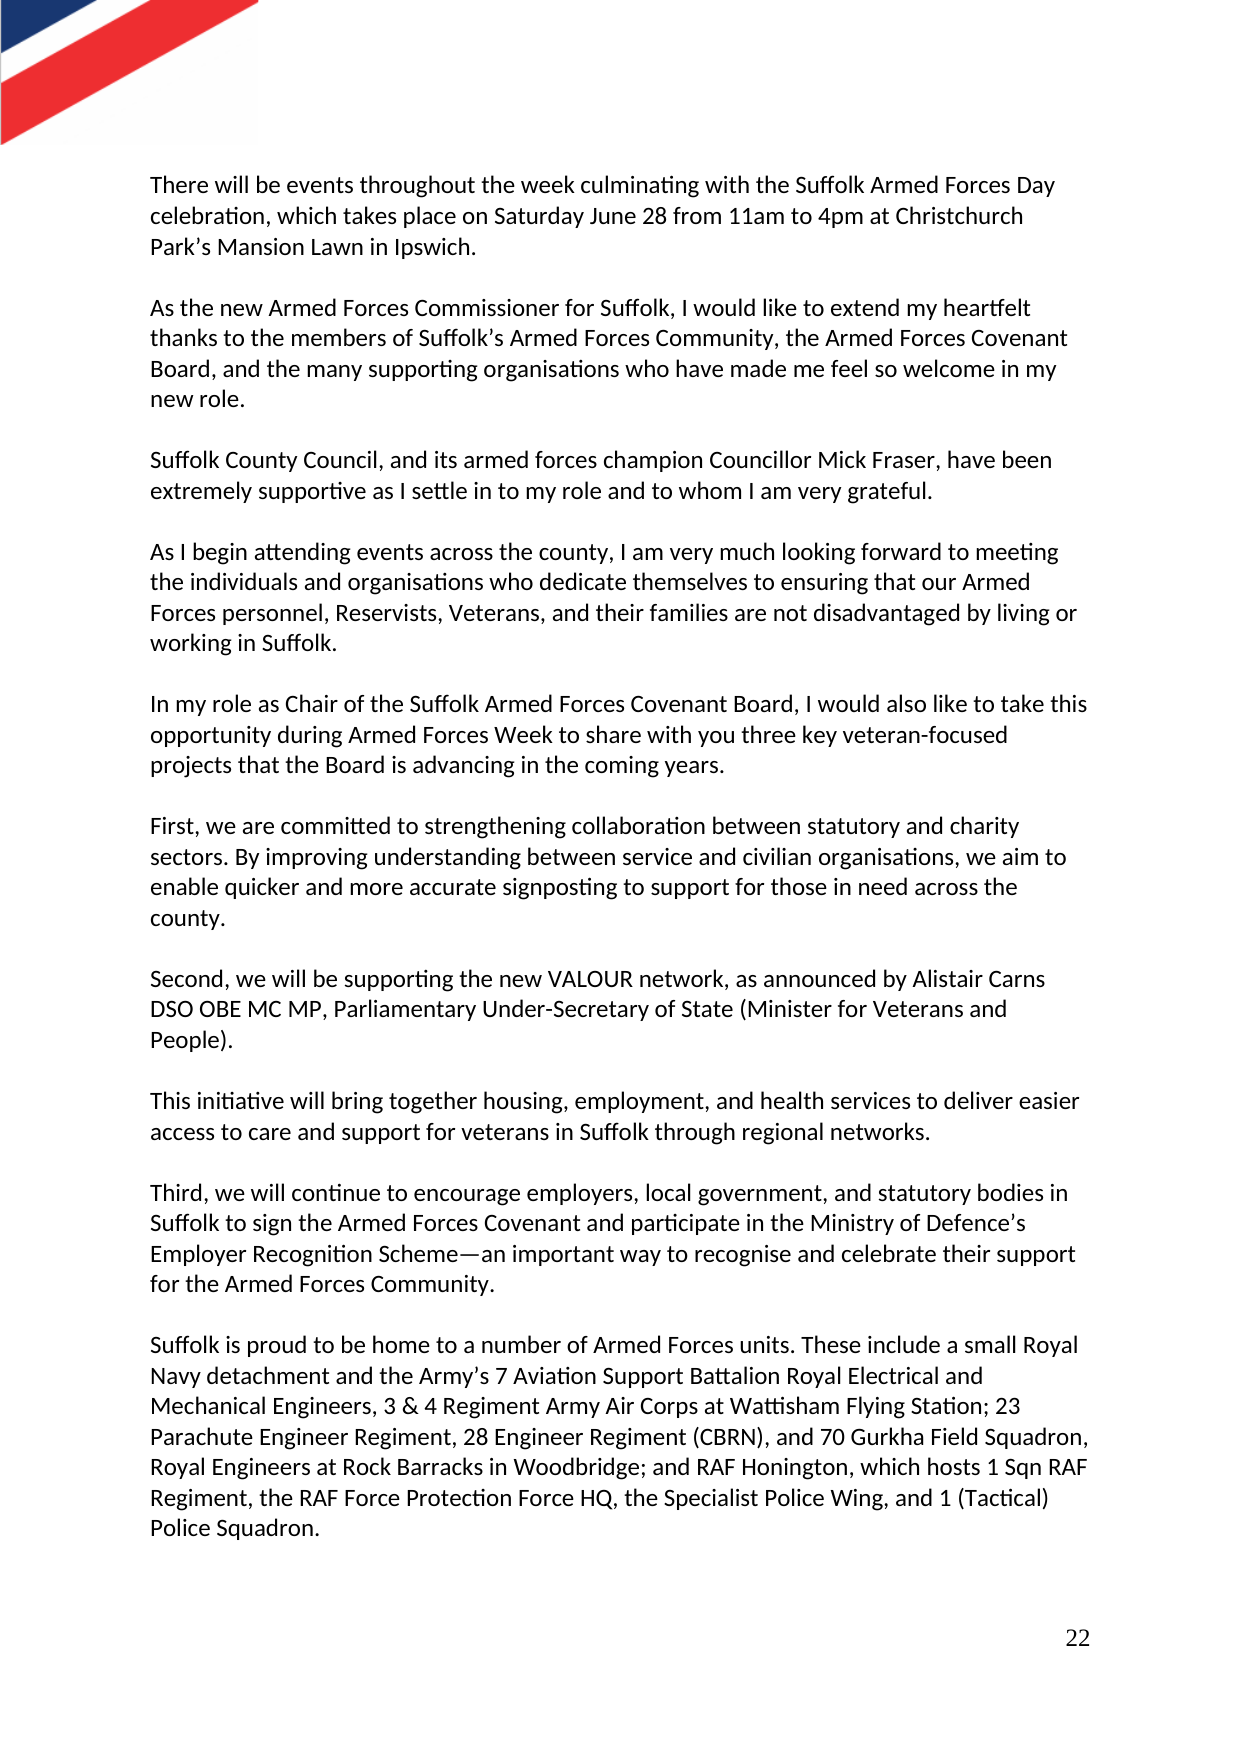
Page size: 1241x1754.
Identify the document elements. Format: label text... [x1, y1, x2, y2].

text First, we are committed to strengthening collaboration between statutory and charity sectors. By improving understanding between service and civilian organisations, we aim to enable quicker and more accurate signposting to support for those in need across the county. [150, 811, 1090, 933]
text Third, we will continue to encourage employers, local government, and statutory bodies in Suffolk to sign the Armed Forces Covenant and participate in the Ministry of Defence’s Employer Recognition Scheme—an important way to recognise and celebrate their support for the Armed Forces Community. [150, 1177, 1090, 1299]
text There will be events throughout the week culminating with the Suffolk Armed Forces Day celebration, which takes place on Saturday June 28 from 11am to 4pm at Christchurch Park’s Mansion Lawn in Ipswich. [150, 169, 1090, 261]
text This initiative will bring together housing, employment, and health services to deliver easier access to care and support for veterans in Suffolk through regional networks. [150, 1085, 1090, 1146]
text As I begin attending events across the county, I am very much looking forward to meeting the individuals and organisations who dedicate themselves to ensuring that our Armed Forces personnel, Reservists, Veterans, and their families are not disadvantaged by living or working in Suffolk. [150, 536, 1090, 658]
text Suffolk County Council, and its armed forces champion Councillor Mick Fraser, have been extremely supportive as I settle in to my role and to whom I am very grateful. [150, 444, 1090, 505]
text As the new Armed Forces Commissioner for Suffolk, I would like to extend my heartfelt thanks to the members of Suffolk’s Armed Forces Community, the Armed Forces Covenant Board, and the many supporting organisations who have made me feel so welcome in my new role. [150, 292, 1090, 414]
text Suffolk is proud to be home to a number of Armed Forces units. These include a small Royal Navy detachment and the Army’s 7 Aviation Support Battalion Royal Electrical and Mechanical Engineers, 3 & 4 Regiment Army Air Corps at Wattisham Flying Station; 23 Parachute Engineer Regiment, 28 Engineer Regiment (CBRN), and 70 Gurkha Field Squadron, Royal Engineers at Rock Barracks in Woodbridge; and RAF Honington, which hosts 1 Sqn RAF Regiment, the RAF Force Protection Force HQ, the Specialist Police Wing, and 1 (Tactical) Police Squadron. [150, 1329, 1090, 1543]
text In my role as Chair of the Suffolk Armed Forces Covenant Board, I would also like to take this opportunity during Armed Forces Week to share with you three key veteran-focused projects that the Board is advancing in the coming years. [150, 688, 1090, 780]
text Second, we will be supporting the new VALOUR network, as announced by Alistair Carns DSO OBE MC MP, Parliamentary Under-Secretary of State (Minister for Veterans and People). [150, 963, 1090, 1055]
picture [0, 0, 259, 145]
